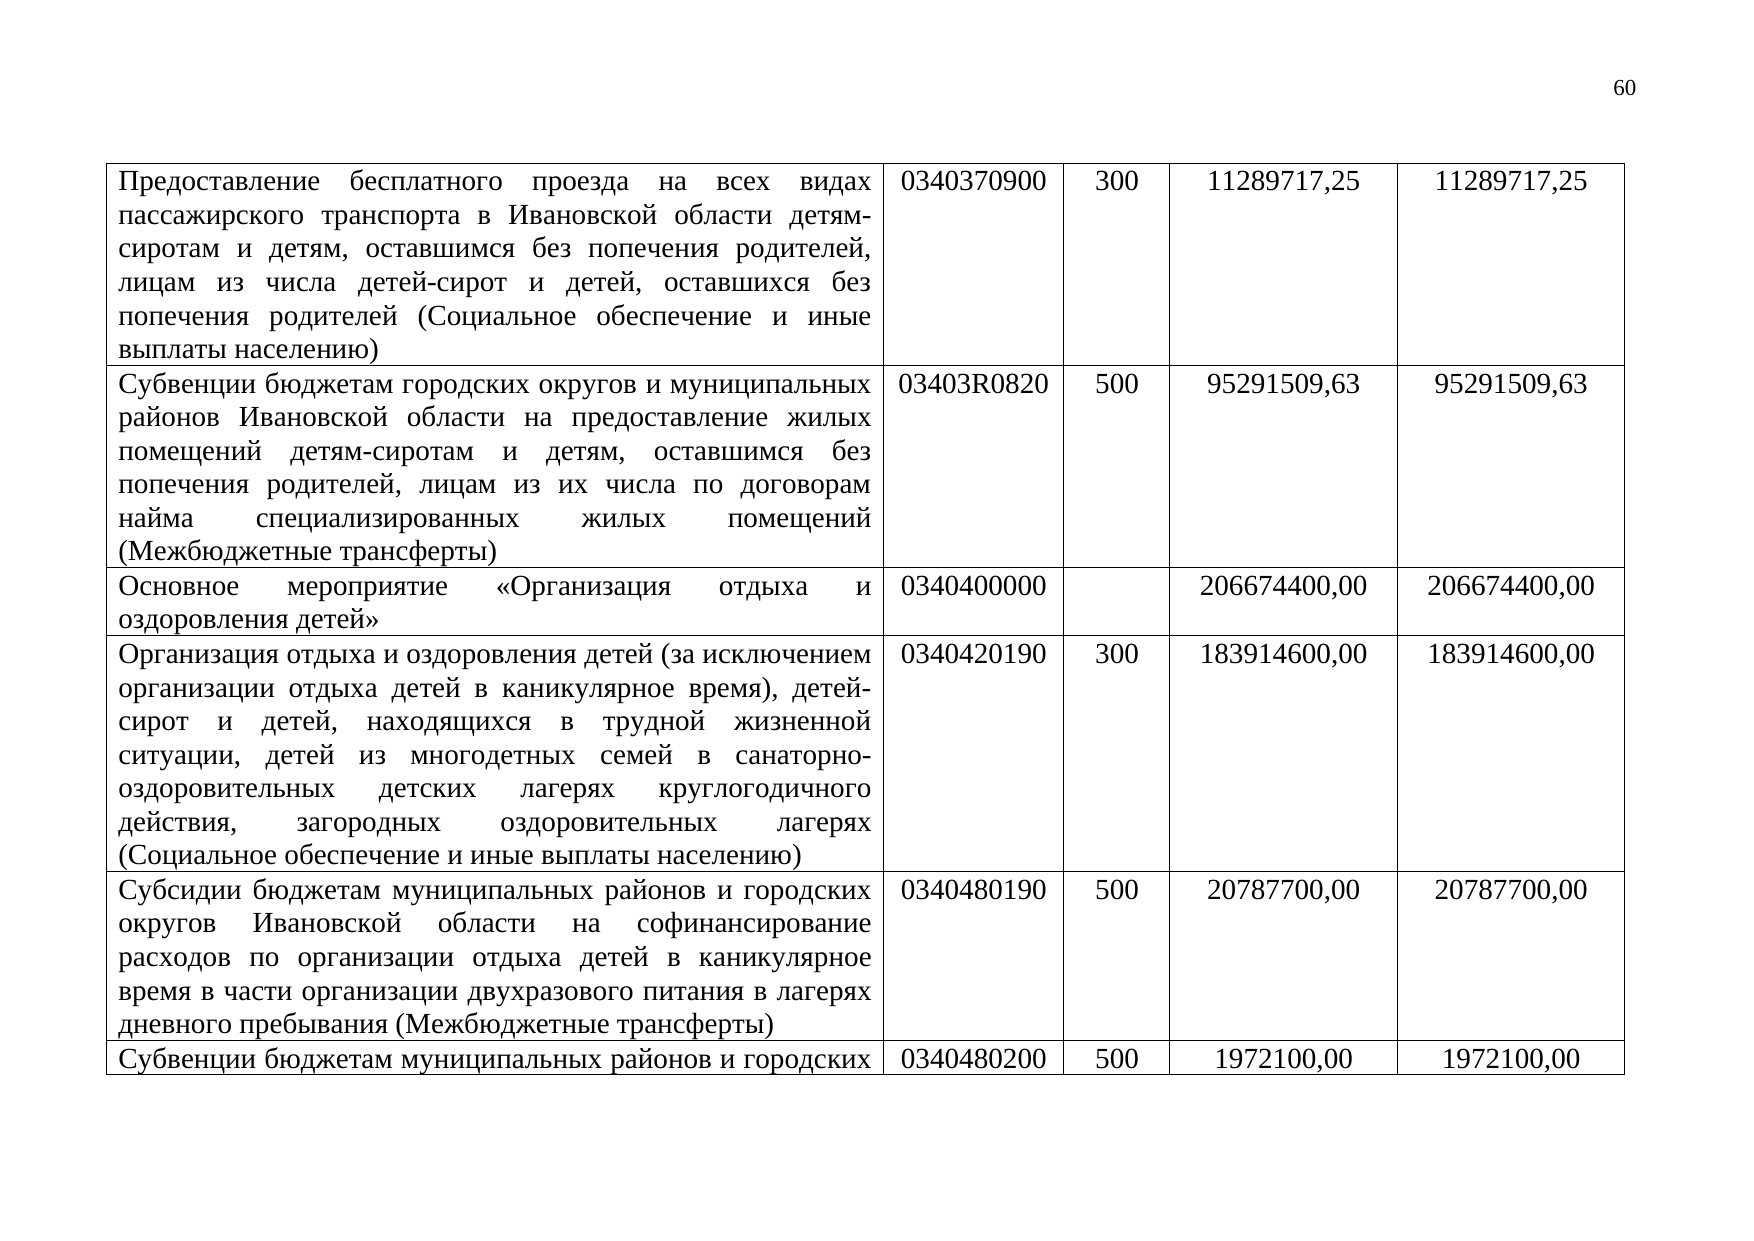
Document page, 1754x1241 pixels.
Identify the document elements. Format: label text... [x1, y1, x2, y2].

table_cell 183914600,00 [1398, 636, 1624, 871]
table_cell 500 [1064, 366, 1169, 567]
table_cell 03403R0820 [884, 366, 1063, 567]
table_cell 183914600,00 [1170, 636, 1397, 871]
table_cell 0340480190 [884, 872, 1063, 1040]
table_cell 95291509,63 [1170, 366, 1397, 567]
table_cell Предоставление бесплатного проезда на всех видах пассажирского транспорта в Ивановской области детям-сиротам и детям, оставшимся без попечения родителей, лицам из числа детей-сирот и детей, оставшихся без попечения родителей (Социальное обеспечение и иные выплаты населению) [107, 164, 883, 365]
table_cell 20787700,00 [1170, 872, 1397, 1040]
table_cell 206674400,00 [1170, 568, 1397, 635]
table_cell 11289717,25 [1170, 164, 1397, 365]
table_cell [107, 1041, 883, 1074]
table_cell 1972100,00 [1398, 1041, 1624, 1074]
table_cell 0340400000 [884, 568, 1063, 635]
table_cell 206674400,00 [1398, 568, 1624, 635]
table_cell 1972100,00 [1170, 1041, 1397, 1074]
table_cell 0340480200 [884, 1041, 1063, 1074]
table_cell 500 [1064, 872, 1169, 1040]
table_cell Субвенции бюджетам городских округов и муниципальных районов Ивановской области на предоставление жилых помещений детям-сиротам и детям, оставшимся без попечения родителей, лицам из их числа по договорам найма специализированных жилых помещений (Межбюджетные трансферты) [107, 366, 883, 567]
table_cell Организация отдыха и оздоровления детей (за исключением организации отдыха детей в каникулярное время), детей-сирот и детей, находящихся в трудной жизненной ситуации, детей из многодетных семей в санаторно-оздоровительных детских лагерях круглогодичного действия, загородных оздоровительных лагерях (Социальное обеспечение и иные выплаты населению) [107, 636, 883, 871]
table_cell [1064, 568, 1169, 635]
table_cell 300 [1064, 164, 1169, 365]
table_cell Субсидии бюджетам муниципальных районов и городских округов Ивановской области на софинансирование расходов по организации отдыха детей в каникулярное время в части организации двухразового питания в лагерях дневного пребывания (Межбюджетные трансферты) [107, 872, 883, 1040]
table_cell 0340420190 [884, 636, 1063, 871]
table_cell 11289717,25 [1398, 164, 1624, 365]
table_cell 95291509,63 [1398, 366, 1624, 567]
table_cell 300 [1064, 636, 1169, 871]
table_cell 500 [1064, 1041, 1169, 1074]
table_cell 20787700,00 [1398, 872, 1624, 1040]
table_cell 0340370900 [884, 164, 1063, 365]
table_cell Основное мероприятие «Организация отдыха и оздоровления детей» [107, 568, 883, 635]
